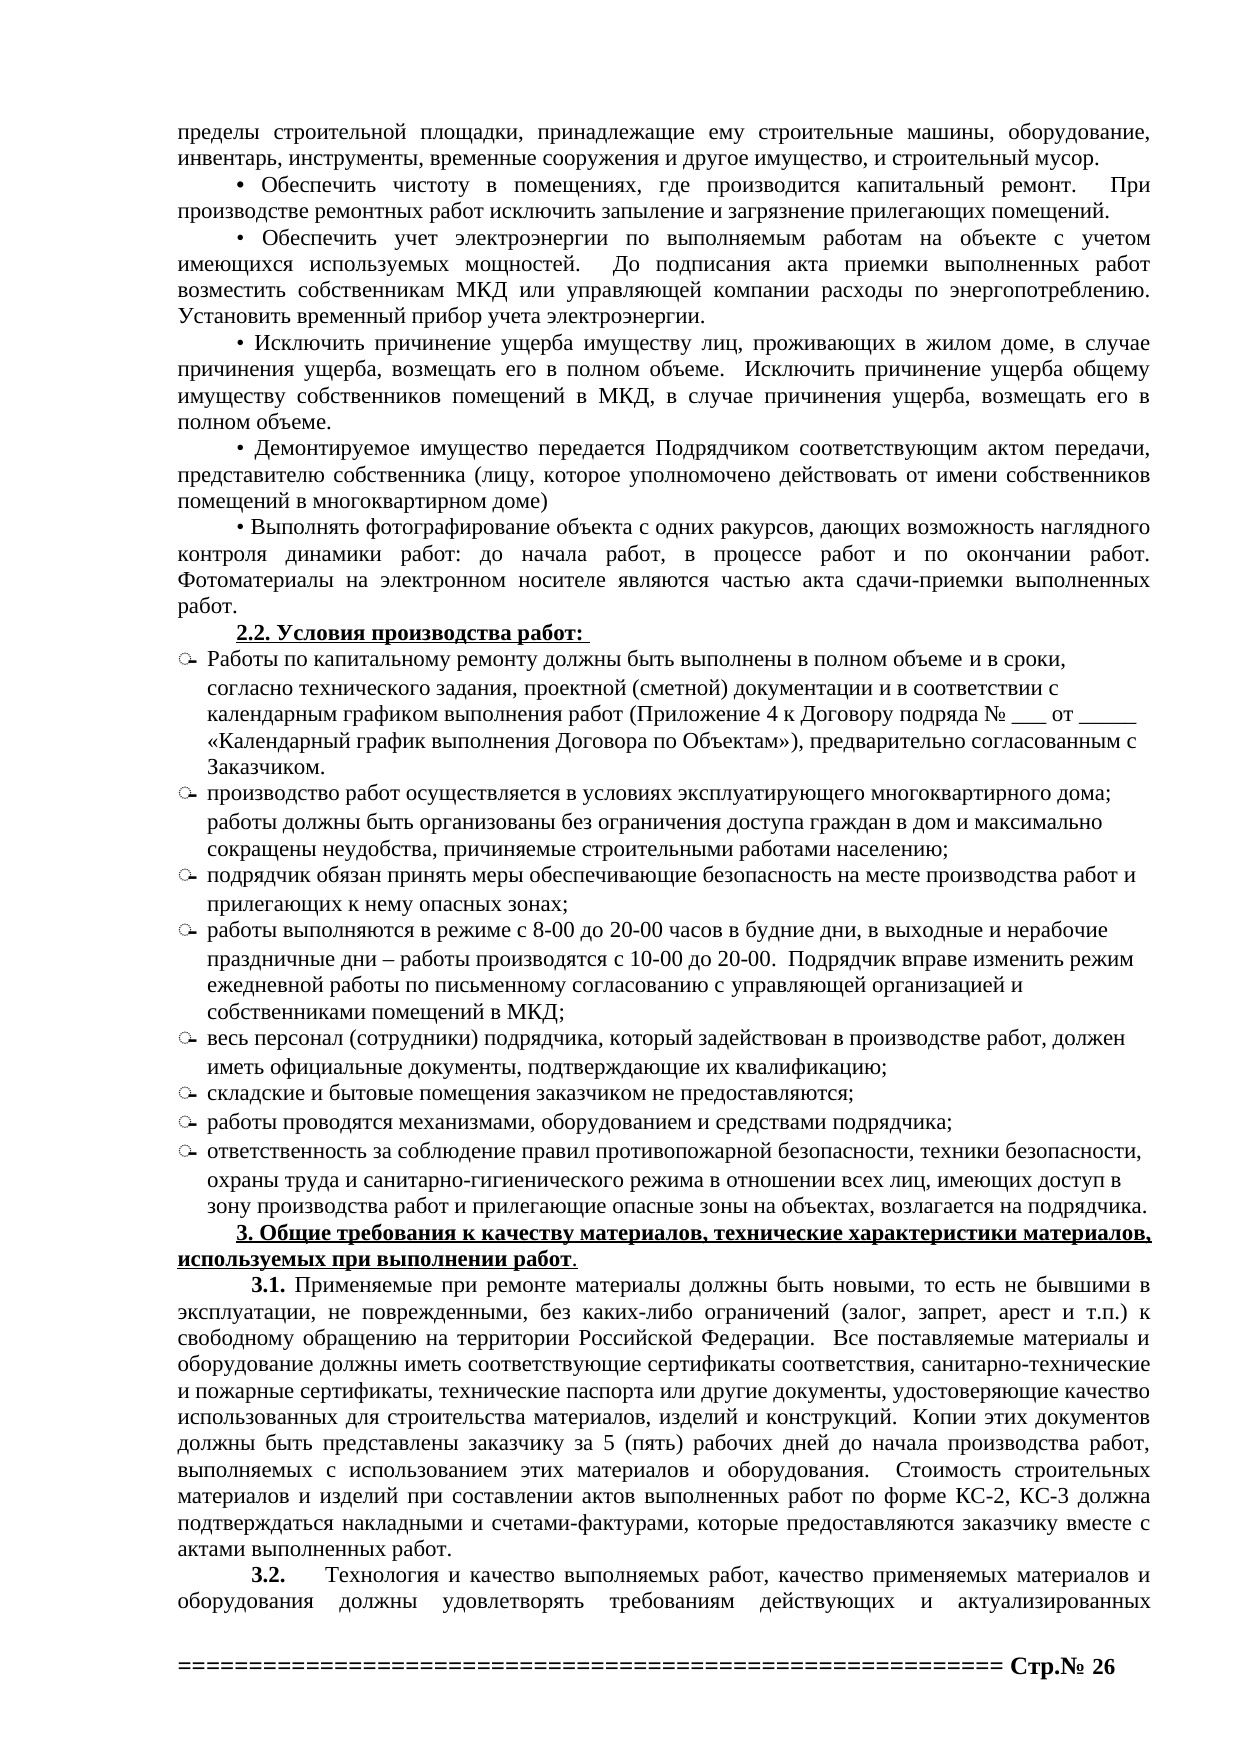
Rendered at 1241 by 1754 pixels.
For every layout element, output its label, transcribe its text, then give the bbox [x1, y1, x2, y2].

text • Выполнять фотографирование объекта с одних ракурсов, дающих возможность наглядного контроля динамики работ: до начала работ, в процессе работ и по окончании работ. Фотоматериалы на электронном носителе являются частью акта сдачи-приемки выполненных работ. [177, 513, 1152, 619]
text • Обеспечить чистоту в помещениях, где производится капитальный ремонт. При производстве ремонтных работ исключить запыление и загрязнение прилегающих помещений. [177, 171, 1152, 223]
list работы выполняются в режиме с 8-00 до 20-00 часов в будние дни, в выходные и нерабочие праздничные дни – работы производятся с 10-00 до 20-00. Подрядчик вправе изменить режим ежедневной работы по письменному согласованию с управляющей организацией и собственниками помещений в МКД; [177, 916, 1152, 1024]
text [177, 1561, 1152, 1614]
list подрядчик обязан принять меры обеспечивающие безопасность на месте производства работ и прилегающих к нему опасных зонах; [177, 861, 1152, 916]
text 3. Общие требования к качеству материалов, технические характеристики материалов, используемых при выполнении работ. [177, 1219, 1152, 1271]
text • Демонтируемое имущество передается Подрядчиком соответствующим актом передачи, представителю собственника (лицу, которое уполномочено действовать от имени собственников помещений в многоквартирном доме) [177, 434, 1152, 513]
list работы проводятся механизмами, оборудованием и средствами подрядчика; [177, 1108, 1152, 1137]
text 2.2. Условия производства работ: [177, 619, 1152, 645]
list Работы по капитальному ремонту должны быть выполнены в полном объеме и в сроки, согласно технического задания, проектной (сметной) документации и в соответствии с календарным графиком выполнения работ (Приложение 4 к Договору подряда № ___ от _____ «Календарный график выполнения Договора по Объектам»), предварительно согласованным с Заказчиком. [177, 645, 1152, 779]
list производство работ осуществляется в условиях эксплуатирующего многоквартирного дома; работы должны быть организованы без ограничения доступа граждан в дом и максимально сокращены неудобства, причиняемые строительными работами населению; [177, 779, 1152, 861]
list ответственность за соблюдение правил противопожарной безопасности, техники безопасности, охраны труда и санитарно-гигиенического режима в отношении всех лиц, имеющих доступ в зону производства работ и прилегающие опасные зоны на объектах, возлагается на подрядчика. [177, 1137, 1152, 1219]
text • Обеспечить учет электроэнергии по выполняемым работам на объекте с учетом имеющихся используемых мощностей. До подписания акта приемки выполненных работ возместить собственникам МКД или управляющей компании расходы по энергопотреблению. Установить временный прибор учета электроэнергии. [177, 223, 1152, 329]
text 3.1. Применяемые при ремонте материалы должны быть новыми, то есть не бывшими в эксплуатации, не поврежденными, без каких-либо ограничений (залог, запрет, арест и т.п.) к свободному обращению на территории Российской Федерации. Все поставляемые материалы и оборудование должны иметь соответствующие сертификаты соответствия, санитарно-технические и пожарные сертификаты, технические паспорта или другие документы, удостоверяющие качество использованных для строительства материалов, изделий и конструкций. Копии этих документов должны быть представлены заказчику за 5 (пять) рабочих дней до начала производства работ, выполняемых с использованием этих материалов и оборудования. Стоимость строительных материалов и изделий при составлении актов выполненных работ по форме КС-2, КС-3 должна подтверждаться накладными и счетами-фактурами, которые предоставляются заказчику вместе с актами выполненных работ. [177, 1271, 1152, 1561]
list весь персонал (сотрудники) подрядчика, который задействован в производстве работ, должен иметь официальные документы, подтверждающие их квалификацию; [177, 1024, 1152, 1079]
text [177, 118, 1152, 171]
text • Исключить причинение ущерба имуществу лиц, проживающих в жилом доме, в случае причинения ущерба, возмещать его в полном объеме. Исключить причинение ущерба общему имуществу собственников помещений в МКД, в случае причинения ущерба, возмещать его в полном объеме. [177, 329, 1152, 434]
list складские и бытовые помещения заказчиком не предоставляются; [177, 1079, 1152, 1108]
